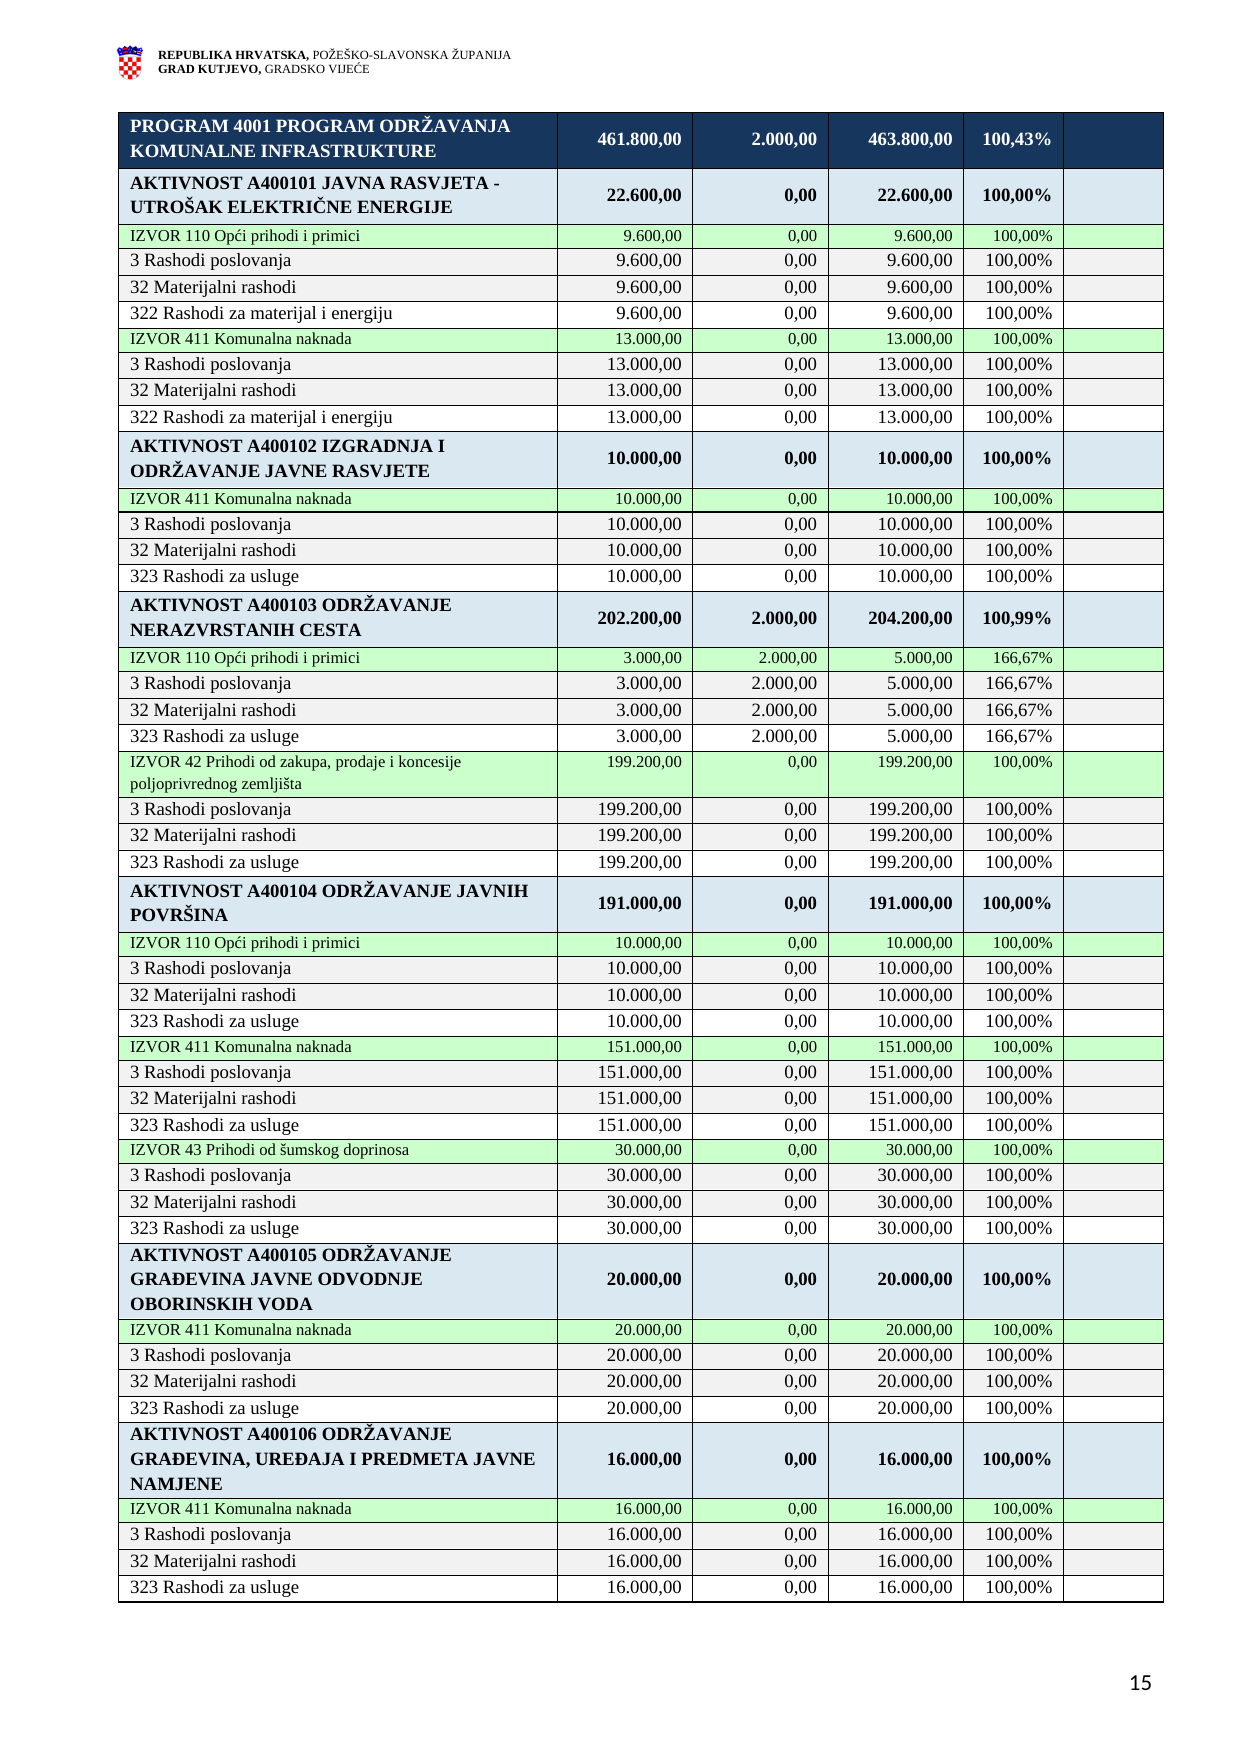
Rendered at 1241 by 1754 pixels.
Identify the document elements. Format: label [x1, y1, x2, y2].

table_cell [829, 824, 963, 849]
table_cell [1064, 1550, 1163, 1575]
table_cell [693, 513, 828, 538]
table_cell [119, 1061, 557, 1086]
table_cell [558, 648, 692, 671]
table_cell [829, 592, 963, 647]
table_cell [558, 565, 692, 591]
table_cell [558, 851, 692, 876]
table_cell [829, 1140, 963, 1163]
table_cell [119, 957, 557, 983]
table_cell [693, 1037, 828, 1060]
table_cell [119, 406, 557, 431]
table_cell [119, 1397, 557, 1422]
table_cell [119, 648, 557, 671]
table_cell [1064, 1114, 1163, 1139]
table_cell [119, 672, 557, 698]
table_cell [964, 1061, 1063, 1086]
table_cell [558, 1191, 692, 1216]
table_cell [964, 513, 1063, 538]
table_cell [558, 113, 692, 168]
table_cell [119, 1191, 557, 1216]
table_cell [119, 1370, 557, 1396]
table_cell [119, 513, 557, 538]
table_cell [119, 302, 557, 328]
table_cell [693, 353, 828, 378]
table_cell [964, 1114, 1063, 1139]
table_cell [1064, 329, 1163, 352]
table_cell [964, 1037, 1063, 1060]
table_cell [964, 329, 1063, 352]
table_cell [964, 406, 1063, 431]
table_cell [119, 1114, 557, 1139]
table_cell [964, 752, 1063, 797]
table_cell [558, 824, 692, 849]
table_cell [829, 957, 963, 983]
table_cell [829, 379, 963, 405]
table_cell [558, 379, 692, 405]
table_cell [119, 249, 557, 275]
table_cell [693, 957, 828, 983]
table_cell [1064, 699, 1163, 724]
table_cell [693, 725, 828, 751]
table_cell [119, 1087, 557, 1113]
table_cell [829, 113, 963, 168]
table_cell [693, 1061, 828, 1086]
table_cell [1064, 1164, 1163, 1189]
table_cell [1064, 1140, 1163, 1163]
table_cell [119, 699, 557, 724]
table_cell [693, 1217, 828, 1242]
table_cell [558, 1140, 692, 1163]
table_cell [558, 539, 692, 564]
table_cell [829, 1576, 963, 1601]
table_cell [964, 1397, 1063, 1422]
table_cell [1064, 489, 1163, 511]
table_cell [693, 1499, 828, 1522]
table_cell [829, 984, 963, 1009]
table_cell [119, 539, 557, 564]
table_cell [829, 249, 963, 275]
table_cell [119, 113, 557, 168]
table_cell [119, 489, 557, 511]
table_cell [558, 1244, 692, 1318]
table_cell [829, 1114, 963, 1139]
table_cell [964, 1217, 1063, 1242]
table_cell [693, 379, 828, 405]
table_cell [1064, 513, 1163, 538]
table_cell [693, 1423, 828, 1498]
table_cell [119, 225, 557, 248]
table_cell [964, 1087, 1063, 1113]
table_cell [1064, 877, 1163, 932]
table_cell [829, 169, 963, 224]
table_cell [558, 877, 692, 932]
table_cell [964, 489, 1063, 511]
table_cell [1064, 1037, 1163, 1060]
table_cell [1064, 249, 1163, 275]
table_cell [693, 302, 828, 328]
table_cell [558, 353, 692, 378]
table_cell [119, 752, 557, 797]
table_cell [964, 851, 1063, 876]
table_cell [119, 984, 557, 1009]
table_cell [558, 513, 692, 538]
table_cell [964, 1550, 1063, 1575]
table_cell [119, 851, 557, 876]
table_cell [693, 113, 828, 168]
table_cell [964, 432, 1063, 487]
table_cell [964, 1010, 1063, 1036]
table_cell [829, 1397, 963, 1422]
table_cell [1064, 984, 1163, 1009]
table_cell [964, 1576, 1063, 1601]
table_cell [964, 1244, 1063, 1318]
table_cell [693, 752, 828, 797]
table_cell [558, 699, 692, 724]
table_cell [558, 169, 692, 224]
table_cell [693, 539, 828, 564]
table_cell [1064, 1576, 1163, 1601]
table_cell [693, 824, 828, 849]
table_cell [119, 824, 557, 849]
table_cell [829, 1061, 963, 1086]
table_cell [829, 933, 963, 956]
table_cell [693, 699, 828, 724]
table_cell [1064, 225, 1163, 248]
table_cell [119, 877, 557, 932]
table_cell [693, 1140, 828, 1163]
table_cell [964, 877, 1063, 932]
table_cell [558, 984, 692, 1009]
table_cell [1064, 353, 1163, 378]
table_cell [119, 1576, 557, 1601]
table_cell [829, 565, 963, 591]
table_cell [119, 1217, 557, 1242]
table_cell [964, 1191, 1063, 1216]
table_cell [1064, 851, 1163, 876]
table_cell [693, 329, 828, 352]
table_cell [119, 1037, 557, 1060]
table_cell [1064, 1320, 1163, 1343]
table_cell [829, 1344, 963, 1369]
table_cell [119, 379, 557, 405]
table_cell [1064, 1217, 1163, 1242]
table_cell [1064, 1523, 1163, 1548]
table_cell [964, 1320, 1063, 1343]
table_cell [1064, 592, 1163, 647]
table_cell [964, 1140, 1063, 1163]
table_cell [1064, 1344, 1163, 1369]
picture [116, 44, 142, 80]
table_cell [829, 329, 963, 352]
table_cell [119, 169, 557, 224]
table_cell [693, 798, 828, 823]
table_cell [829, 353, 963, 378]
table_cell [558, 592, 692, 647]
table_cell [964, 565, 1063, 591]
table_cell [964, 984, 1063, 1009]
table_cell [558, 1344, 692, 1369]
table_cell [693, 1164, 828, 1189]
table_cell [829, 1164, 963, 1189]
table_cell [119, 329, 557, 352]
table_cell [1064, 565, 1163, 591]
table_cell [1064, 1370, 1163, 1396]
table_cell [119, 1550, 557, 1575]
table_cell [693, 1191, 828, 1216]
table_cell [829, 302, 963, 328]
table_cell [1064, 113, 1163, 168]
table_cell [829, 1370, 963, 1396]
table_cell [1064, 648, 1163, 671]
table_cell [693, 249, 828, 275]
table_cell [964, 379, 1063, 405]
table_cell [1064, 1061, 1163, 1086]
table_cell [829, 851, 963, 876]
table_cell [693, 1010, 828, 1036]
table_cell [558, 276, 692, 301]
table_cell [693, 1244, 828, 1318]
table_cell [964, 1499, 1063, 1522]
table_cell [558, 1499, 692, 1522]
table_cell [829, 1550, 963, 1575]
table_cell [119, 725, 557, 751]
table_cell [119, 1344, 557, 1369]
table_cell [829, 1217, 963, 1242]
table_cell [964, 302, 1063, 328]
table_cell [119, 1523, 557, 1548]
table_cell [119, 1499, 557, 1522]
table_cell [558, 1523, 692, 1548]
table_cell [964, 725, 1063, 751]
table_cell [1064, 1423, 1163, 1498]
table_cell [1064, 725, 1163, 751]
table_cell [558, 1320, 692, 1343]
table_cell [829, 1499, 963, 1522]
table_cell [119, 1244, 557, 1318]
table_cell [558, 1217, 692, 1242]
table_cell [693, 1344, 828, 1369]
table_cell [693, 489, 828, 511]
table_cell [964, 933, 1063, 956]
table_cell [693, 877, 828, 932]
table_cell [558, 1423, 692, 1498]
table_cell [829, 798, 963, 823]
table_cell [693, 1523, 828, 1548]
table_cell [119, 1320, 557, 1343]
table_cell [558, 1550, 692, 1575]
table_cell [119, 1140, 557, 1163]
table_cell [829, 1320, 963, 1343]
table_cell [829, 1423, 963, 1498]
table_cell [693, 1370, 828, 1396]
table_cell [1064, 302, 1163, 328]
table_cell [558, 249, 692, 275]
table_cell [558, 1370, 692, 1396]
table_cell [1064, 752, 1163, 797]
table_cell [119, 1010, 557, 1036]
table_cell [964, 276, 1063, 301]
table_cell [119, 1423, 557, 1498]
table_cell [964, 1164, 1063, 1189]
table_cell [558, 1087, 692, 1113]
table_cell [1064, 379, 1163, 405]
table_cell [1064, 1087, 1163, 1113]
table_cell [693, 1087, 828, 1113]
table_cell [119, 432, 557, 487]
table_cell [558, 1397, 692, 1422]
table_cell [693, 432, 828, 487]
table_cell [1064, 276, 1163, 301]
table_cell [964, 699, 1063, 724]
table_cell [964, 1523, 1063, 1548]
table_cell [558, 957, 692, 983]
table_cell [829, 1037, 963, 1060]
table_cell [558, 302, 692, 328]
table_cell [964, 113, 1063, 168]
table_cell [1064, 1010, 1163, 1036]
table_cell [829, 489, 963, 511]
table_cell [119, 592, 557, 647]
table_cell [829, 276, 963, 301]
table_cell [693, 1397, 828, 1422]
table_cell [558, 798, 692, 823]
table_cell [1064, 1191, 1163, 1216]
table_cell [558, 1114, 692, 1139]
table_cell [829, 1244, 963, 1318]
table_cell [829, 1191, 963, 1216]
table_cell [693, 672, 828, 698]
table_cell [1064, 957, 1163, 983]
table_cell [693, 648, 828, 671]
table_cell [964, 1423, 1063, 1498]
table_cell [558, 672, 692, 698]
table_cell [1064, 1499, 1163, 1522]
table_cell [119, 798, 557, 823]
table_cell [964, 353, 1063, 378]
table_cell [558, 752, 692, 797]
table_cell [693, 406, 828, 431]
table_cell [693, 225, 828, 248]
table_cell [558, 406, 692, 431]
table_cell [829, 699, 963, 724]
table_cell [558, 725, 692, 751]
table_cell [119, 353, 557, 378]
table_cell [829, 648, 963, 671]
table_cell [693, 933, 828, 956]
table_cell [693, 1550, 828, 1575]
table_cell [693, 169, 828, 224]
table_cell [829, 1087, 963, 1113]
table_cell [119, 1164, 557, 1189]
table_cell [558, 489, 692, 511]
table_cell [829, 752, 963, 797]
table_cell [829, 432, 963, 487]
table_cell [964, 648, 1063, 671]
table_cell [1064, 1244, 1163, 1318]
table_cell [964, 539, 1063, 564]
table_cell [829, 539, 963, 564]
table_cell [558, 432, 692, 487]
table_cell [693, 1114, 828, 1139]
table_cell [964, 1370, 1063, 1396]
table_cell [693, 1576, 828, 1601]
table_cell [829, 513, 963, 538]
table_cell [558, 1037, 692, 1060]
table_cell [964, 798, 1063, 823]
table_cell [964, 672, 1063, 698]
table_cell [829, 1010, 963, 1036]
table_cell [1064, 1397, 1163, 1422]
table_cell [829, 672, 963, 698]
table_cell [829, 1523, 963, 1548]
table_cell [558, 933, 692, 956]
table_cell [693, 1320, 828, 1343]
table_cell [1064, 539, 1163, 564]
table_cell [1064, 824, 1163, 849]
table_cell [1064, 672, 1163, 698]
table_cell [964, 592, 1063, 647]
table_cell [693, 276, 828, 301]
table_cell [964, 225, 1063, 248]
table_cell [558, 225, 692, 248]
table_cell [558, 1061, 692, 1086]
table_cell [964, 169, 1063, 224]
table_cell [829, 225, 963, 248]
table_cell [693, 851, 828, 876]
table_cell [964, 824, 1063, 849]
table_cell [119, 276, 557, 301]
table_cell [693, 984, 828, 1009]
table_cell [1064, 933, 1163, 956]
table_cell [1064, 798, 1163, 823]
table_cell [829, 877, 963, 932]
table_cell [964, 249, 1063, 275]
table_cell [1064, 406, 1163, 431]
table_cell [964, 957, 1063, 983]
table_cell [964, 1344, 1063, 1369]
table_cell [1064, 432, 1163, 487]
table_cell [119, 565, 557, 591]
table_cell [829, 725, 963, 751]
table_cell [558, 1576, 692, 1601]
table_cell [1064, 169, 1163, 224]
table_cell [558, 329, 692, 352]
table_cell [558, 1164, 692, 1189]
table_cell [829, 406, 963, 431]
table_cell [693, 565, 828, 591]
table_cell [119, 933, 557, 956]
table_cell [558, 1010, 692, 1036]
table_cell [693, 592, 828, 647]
